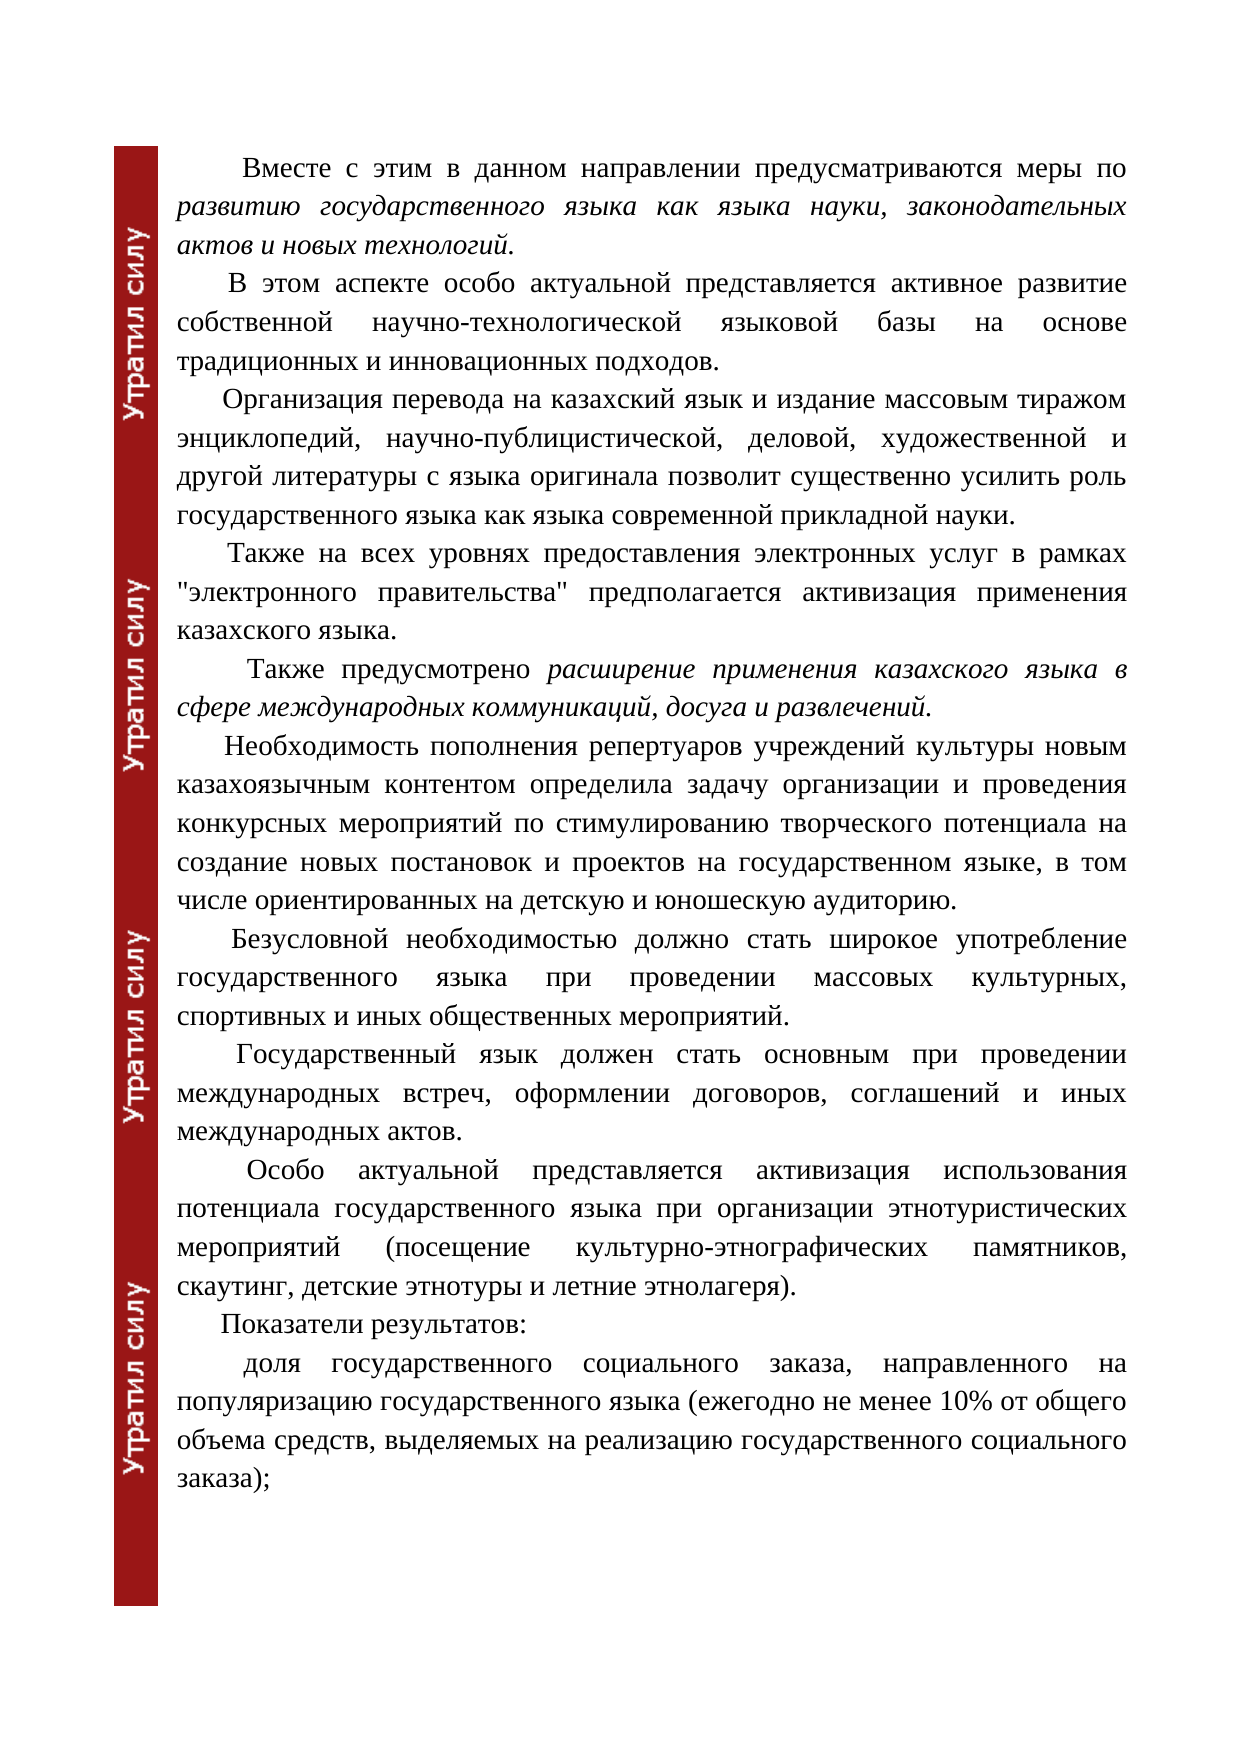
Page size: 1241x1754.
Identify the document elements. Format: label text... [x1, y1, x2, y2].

picture [114, 146, 158, 150]
text Показатели результатов: [112, 1306, 1128, 1340]
picture [114, 261, 158, 266]
text В этом аспекте особо актуальной представляется активное развитие собственной научно-технологической языковой базы на основе традиционных и инновационных подходов. [112, 266, 1128, 376]
picture [114, 1494, 158, 1606]
text Безусловной необходимостью должно стать широкое употребление государственного языка при проведении массовых культурных, спортивных и иных общественных мероприятий. [112, 921, 1128, 1031]
text Вместе с этим в данном направлении предусматриваются меры по развитию государственного языка как языка науки, законодательных актов и новых технологий. [112, 150, 1128, 261]
text Особо актуальной представляется активизация использования потенциала государственного языка при организации этнотуристических мероприятий (посещение культурно-этнографических памятников, скаутинг, детские этнотуры и летние этнолагеря). [112, 1152, 1128, 1301]
text Необходимость пополнения репертуаров учреждений культуры новым казахоязычным контентом определила задачу организации и проведения конкурсных мероприятий по стимулированию творческого потенциала на создание новых постановок и проектов на государственном языке, в том числе ориентированных на детскую и юношескую аудиторию. [112, 728, 1128, 916]
text Также предусмотрено расширение применения казахского языка в сфере международных коммуникаций, досуга и развлечений. [112, 651, 1128, 723]
picture [114, 1031, 158, 1036]
picture [114, 916, 158, 921]
text Также на всех уровнях предоставления электронных услуг в рамках "электронного правительства" предполагается активизация применения казахского языка. [112, 535, 1128, 646]
picture [114, 723, 158, 728]
picture [114, 1340, 158, 1345]
picture [114, 1301, 158, 1306]
picture [114, 1147, 158, 1152]
text доля государственного социального заказа, направленного на популяризацию государственного языка (ежегодно не менее 10% от общего объема средств, выделяемых на реализацию государственного социального заказа); [112, 1345, 1128, 1494]
text Организация перевода на казахский язык и издание массовым тиражом энциклопедий, научно-публицистической, деловой, художественной и другой литературы с языка оригинала позволит существенно усилить роль государственного языка как языка современной прикладной науки. [112, 381, 1128, 530]
picture [114, 646, 158, 651]
picture [114, 376, 158, 381]
text Государственный язык должен стать основным при проведении международных встреч, оформлении договоров, соглашений и иных международных актов. [112, 1036, 1128, 1147]
picture [114, 530, 158, 535]
